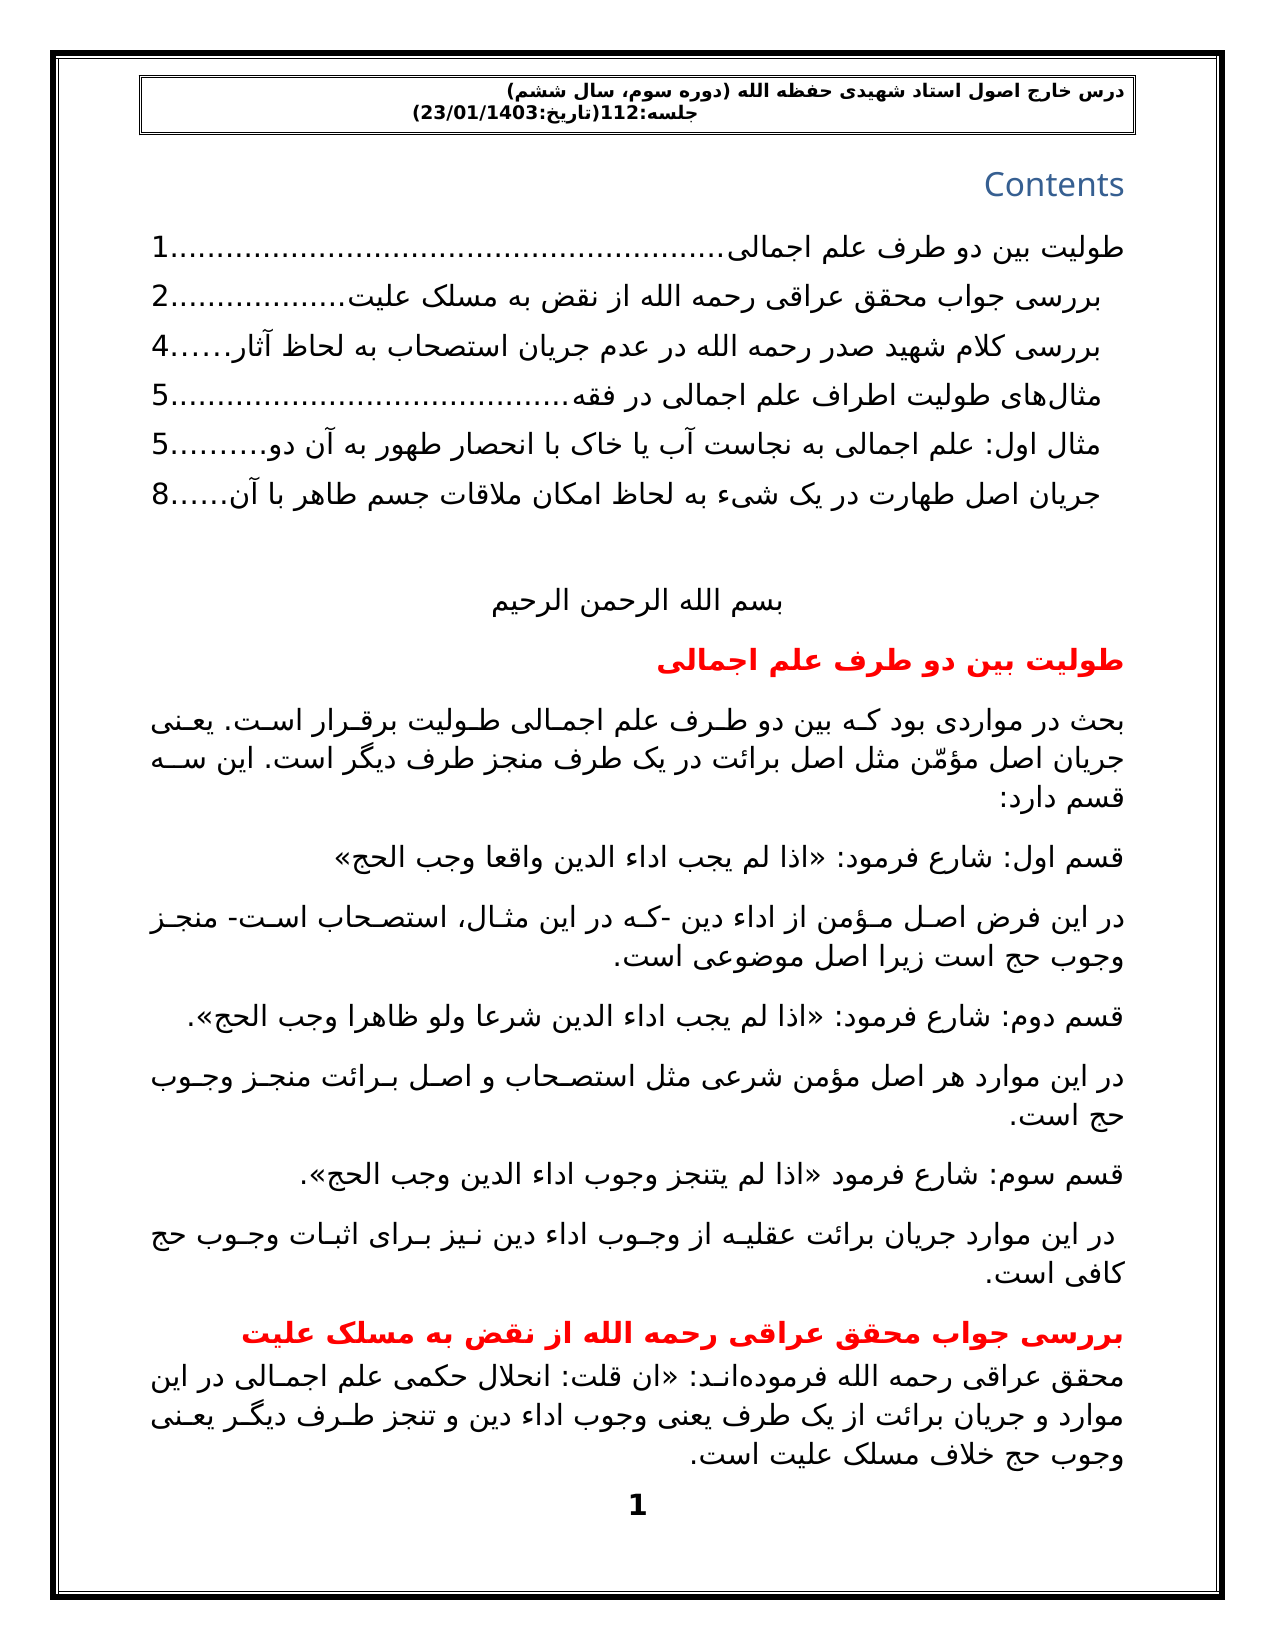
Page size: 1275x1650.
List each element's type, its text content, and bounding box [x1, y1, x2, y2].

text بحث در مواردی بود که بین دو طرف علم اجمالی طولیت برقرار است. یعنی جریان اصل مؤمّن مثل اصل برائت در یک طرف منجز طرف دیگر است. این سه قسم دارد: [150, 703, 1125, 815]
text در این موارد هر اصل مؤمن شرعی مثل استصحاب و اصل برائت منجز وجوب حج است. [150, 1059, 1125, 1132]
text در این فرض اصل مؤمن از اداء دین -که در این مثال، استصحاب است- منجز وجوب حج است زیرا اصل موضوعی است. [150, 900, 1125, 973]
subtitle طولیت بین دو طرف علم اجمالی [150, 643, 1125, 677]
text در این موارد جریان برائت عقلیه از وجوب اداء دین نیز برای اثبات وجوب حج کافی است. [150, 1217, 1125, 1290]
text قسم سوم: شارع فرمود «اذا لم یتنجز وجوب اداء الدین وجب الحج». [150, 1158, 1125, 1192]
text قسم اول: شارع فرمود: «اذا لم یجب اداء الدین واقعا وجب الحج» [150, 841, 1125, 874]
text قسم دوم: شارع فرمود: «اذا لم یجب اداء الدین شرعا ولو ظاهرا وجب الحج». [150, 999, 1125, 1033]
subtitle بررسی جواب محقق عراقی رحمه الله از نقض به مسلک علیت [150, 1316, 1125, 1350]
text بسم الله الرحمن الرحیم [150, 583, 1125, 617]
text محقق عراقی رحمه الله فرموده‌اند: «ان قلت: انحلال حکمی علم اجمالی در این موارد و جریان برائت از یک طرف یعنی وجوب اداء دین و تنجز طرف دیگر یعنی وجوب حج خلاف مسلک علیت است. [150, 1359, 1125, 1471]
